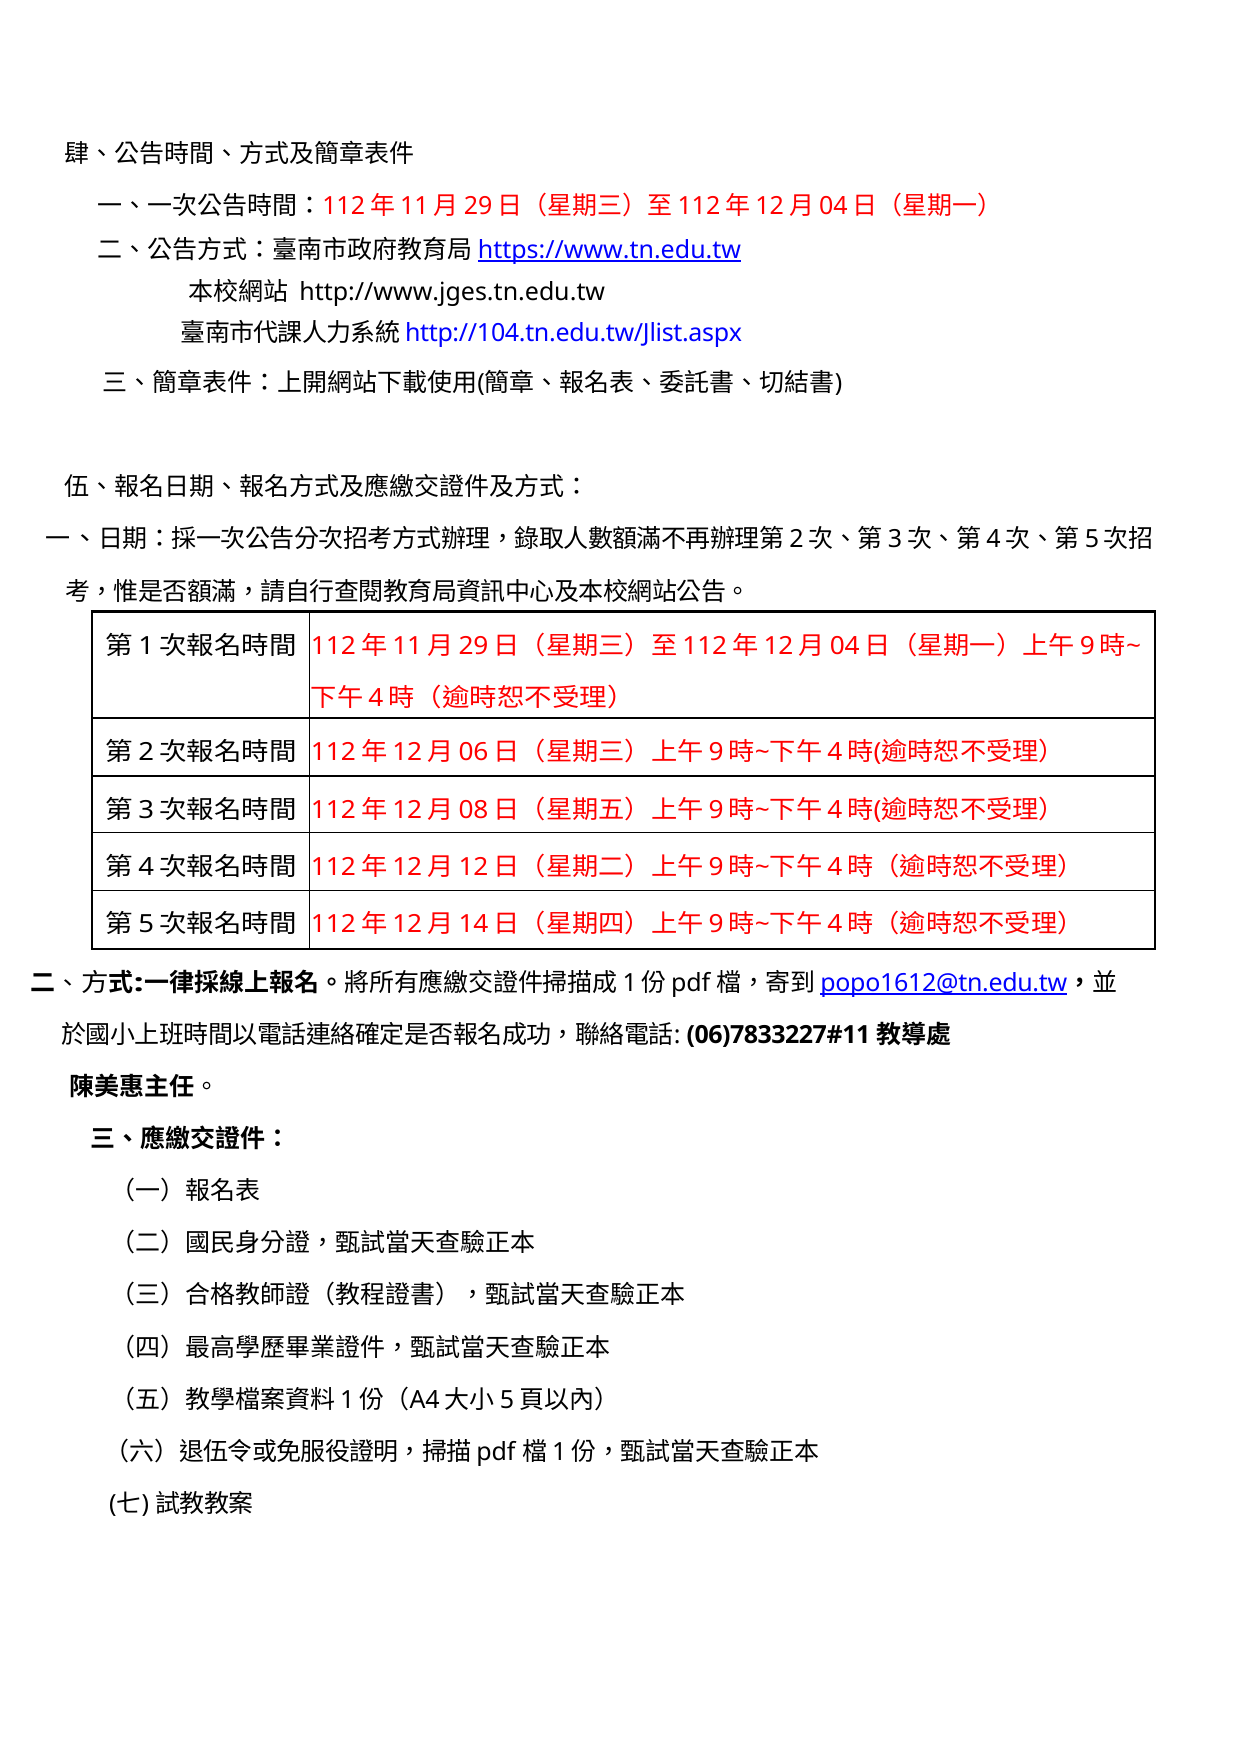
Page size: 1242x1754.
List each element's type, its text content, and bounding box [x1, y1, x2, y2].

text 一、一次公告時間：112年11月29日（星期三）至112年12月04日（星期一） [64, 173, 1179, 225]
text （二）國民身分證，甄試當天查驗正本 [64, 1210, 1179, 1262]
table_cell 第3次報名時間 [93, 777, 309, 832]
table_cell 112年12月06日（星期三）上午9時~下午4時(逾時恕不受理） [310, 719, 1154, 775]
text 一、報一 一、日期：採一次公告分次招考方式辦理，錄取人數額滿不再辦理第2次、第3次、第4次、第5次招 [0, 506, 1179, 558]
table_cell 112年12月08日（星期五）上午9時~下午4時(逾時恕不受理） [310, 777, 1154, 832]
table_cell 112年12月14日（星期四）上午9時~下午4時（逾時恕不受理） [310, 891, 1154, 948]
table_header 第1次報名時間 [93, 613, 309, 717]
text （一）報名表 [64, 1158, 1179, 1210]
text 伍、報名日期、報名方式及應繳交證件及方式： [64, 454, 1179, 506]
table_cell 112年12月12日（星期二）上午9時~下午4時（逾時恕不受理） [310, 833, 1154, 890]
text 於國小上班時間以電話連絡確定是否報名成功，聯絡電話: (06)7833227#11 教導處 [0, 1002, 1179, 1054]
table_cell 第2次報名時間 [93, 719, 309, 775]
text 二、公告方式：臺南市政府教育局 https://www.tn.edu.tw [64, 225, 1179, 267]
text 臺南市代課人力系統 http://104.tn.edu.tw/Jlist.aspx [64, 308, 1179, 350]
text 肆、公告時間、方式及簡章表件 [64, 121, 1179, 173]
text 考，惟是否額滿，請自行查閱教育局資訊中心及本校網站公告。 [0, 558, 1179, 610]
text 三、簡章表件：上開網站下載使用(簡章、報名表、委託書、切結書) [64, 350, 1179, 402]
text 陳美惠主任。 [0, 1054, 1179, 1106]
text （六）退伍令或免服役證明，掃描 pdf 檔1份，甄試當天查驗正本 [52, 1418, 1179, 1471]
table_cell 第4次報名時間 [93, 833, 309, 890]
text （五）教學檔案資料1份（A4大小5頁以內） [64, 1366, 1179, 1418]
table_header 112年11月29日（星期三）至112年12月04日（星期一）上午9時~下午4時（逾時恕不受理） [310, 613, 1154, 717]
text 本校網站 http://www.jges.tn.edu.tw [64, 267, 1179, 308]
text 二、報 二、方式:一律採線上報名。將所有應繳交證件掃描成1份 pdf 檔，寄到popo1612@tn.edu.tw，並 [0, 950, 1179, 1002]
text 三、應繳交證件： [64, 1106, 1179, 1158]
table_cell 第5次報名時間 [93, 891, 309, 948]
text (七) 試教教案 [52, 1471, 1179, 1523]
text （三）合格教師證（教程證書），甄試當天查驗正本 [64, 1262, 1179, 1314]
text （四）最高學歷畢業證件，甄試當天查驗正本 [64, 1314, 1179, 1366]
